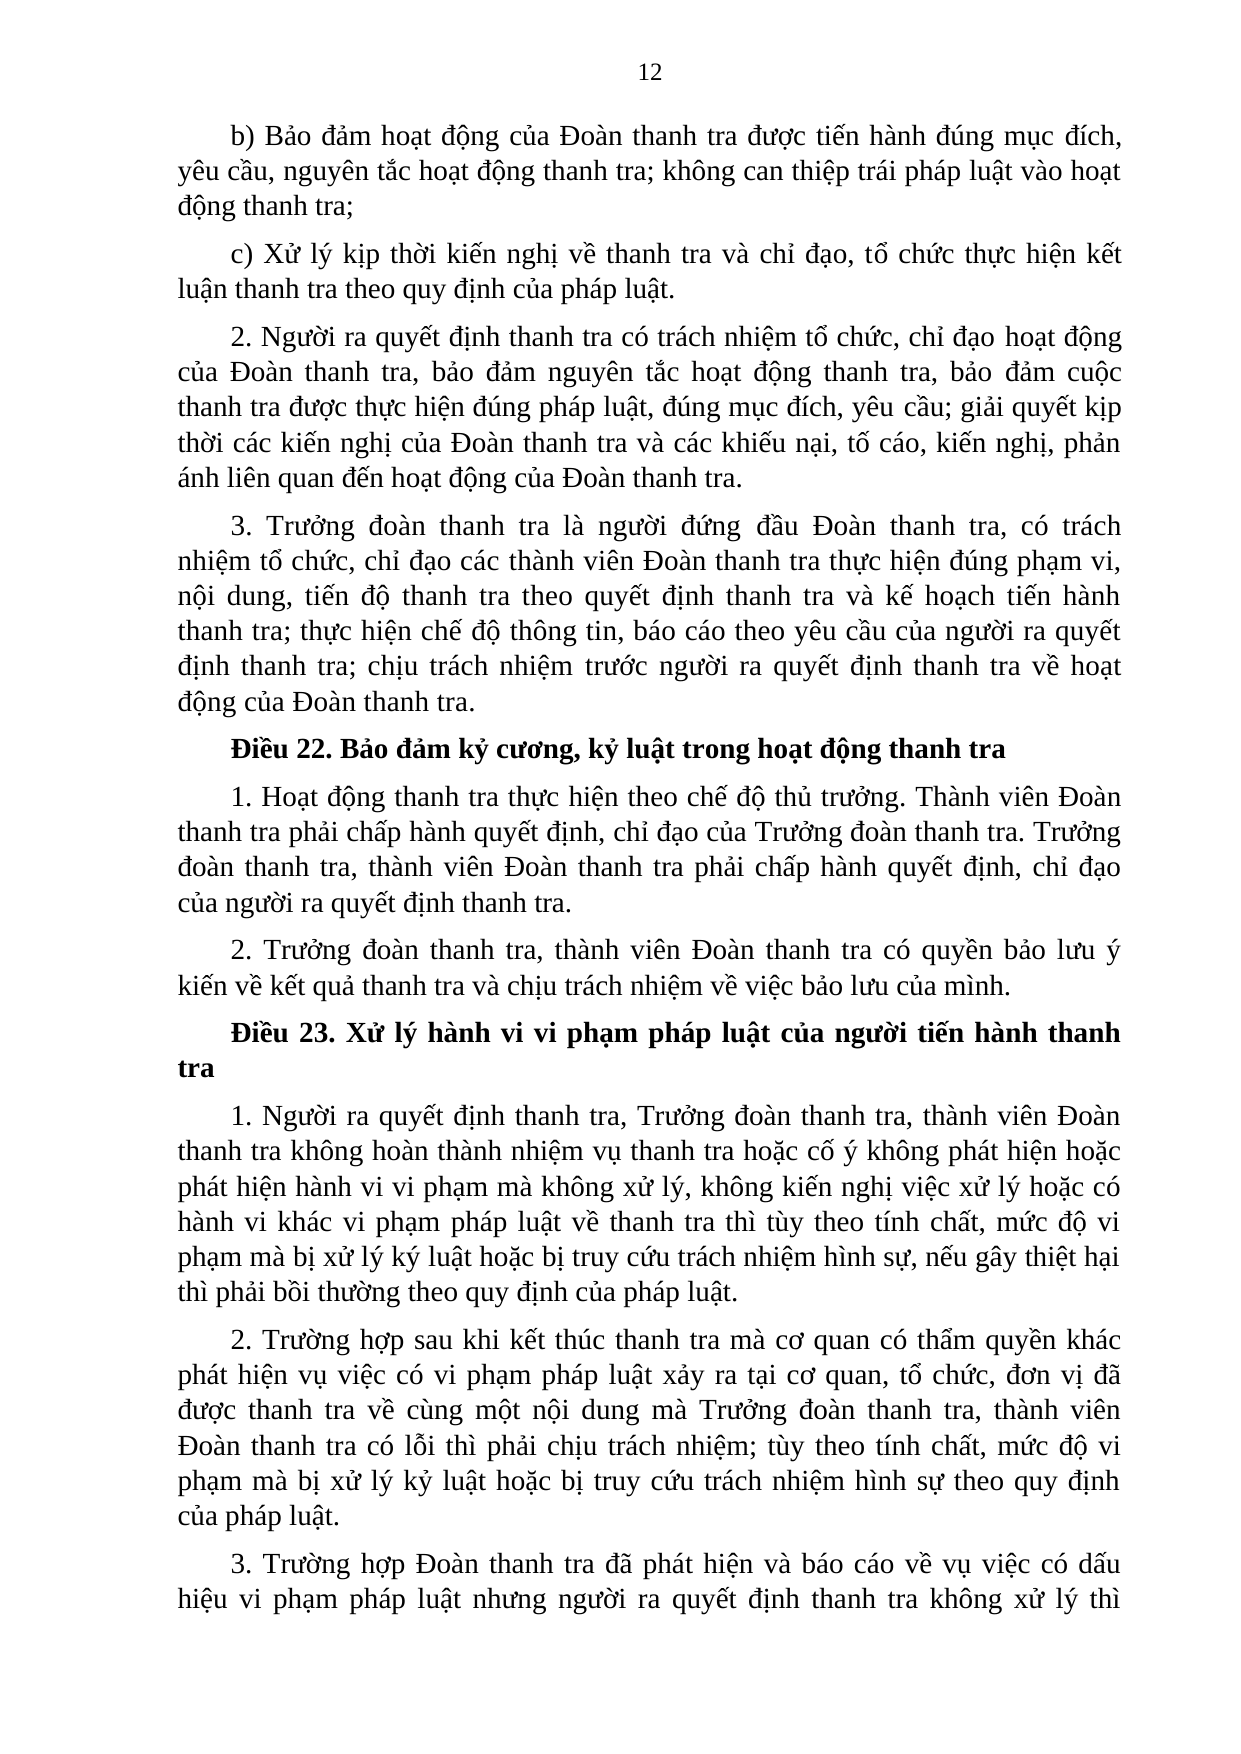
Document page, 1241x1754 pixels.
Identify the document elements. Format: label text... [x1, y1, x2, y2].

text b) Bảo đảm hoạt động của Đoàn thanh tra được tiến hành đúng mục đích, yêu cầu, nguyên tắc hoạt động thanh tra; không can thiệp trái pháp luật vào hoạt động thanh tra; [177, 118, 1122, 222]
text Điều 23. Xử lý hành vi vi phạm pháp luật của người tiến hành thanh tra [177, 1015, 1122, 1084]
text 2. Trưởng đoàn thanh tra, thành viên Đoàn thanh tra có quyền bảo lưu ý kiến về kết quả thanh tra và chịu trách nhiệm về việc bảo lưu của mình. [177, 932, 1122, 1001]
text 2. Người ra quyết định thanh tra có trách nhiệm tổ chức, chỉ đạo hoạt động của Đoàn thanh tra, bảo đảm nguyên tắc hoạt động thanh tra, bảo đảm cuộc thanh tra được thực hiện đúng pháp luật, đúng mục đích, yêu cầu; giải quyết kịp thời các kiến nghị của Đoàn thanh tra và các khiếu nại, tố cáo, kiến nghị, phản ánh liên quan đến hoạt động của Đoàn thanh tra. [177, 319, 1122, 493]
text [177, 1546, 1122, 1614]
text Điều 22. Bảo đảm kỷ cương, kỷ luật trong hoạt động thanh tra [177, 731, 1122, 765]
text 2. Trường hợp sau khi kết thúc thanh tra mà cơ quan có thẩm quyền khác phát hiện vụ việc có vi phạm pháp luật xảy ra tại cơ quan, tổ chức, đơn vị đã được thanh tra về cùng một nội dung mà Trưởng đoàn thanh tra, thành viên Đoàn thanh tra có lỗi thì phải chịu trách nhiệm; tùy theo tính chất, mức độ vi phạm mà bị xử lý kỷ luật hoặc bị truy cứu trách nhiệm hình sự theo quy định của pháp luật. [177, 1322, 1122, 1532]
text 3. Trưởng đoàn thanh tra là người đứng đầu Đoàn thanh tra, có trách nhiệm tổ chức, chỉ đạo các thành viên Đoàn thanh tra thực hiện đúng phạm vi, nội dung, tiến độ thanh tra theo quyết định thanh tra và kế hoạch tiến hành thanh tra; thực hiện chế độ thông tin, báo cáo theo yêu cầu của người ra quyết định thanh tra; chịu trách nhiệm trước người ra quyết định thanh tra về hoạt động của Đoàn thanh tra. [177, 508, 1122, 717]
text c) Xử lý kịp thời kiến nghị về thanh tra và chỉ đạo, tổ chức thực hiện kết luận thanh tra theo quy định của pháp luật. [177, 236, 1122, 305]
text 1. Hoạt động thanh tra thực hiện theo chế độ thủ trưởng. Thành viên Đoàn thanh tra phải chấp hành quyết định, chỉ đạo của Trưởng đoàn thanh tra. Trưởng đoàn thanh tra, thành viên Đoàn thanh tra phải chấp hành quyết định, chỉ đạo của người ra quyết định thanh tra. [177, 779, 1122, 918]
text 1. Người ra quyết định thanh tra, Trưởng đoàn thanh tra, thành viên Đoàn thanh tra không hoàn thành nhiệm vụ thanh tra hoặc cố ý không phát hiện hoặc phát hiện hành vi vi phạm mà không xử lý, không kiến nghị việc xử lý hoặc có hành vi khác vi phạm pháp luật về thanh tra thì tùy theo tính chất, mức độ vi phạm mà bị xử lý ký luật hoặc bị truy cứu trách nhiệm hình sự, nếu gây thiệt hại thì phải bồi thường theo quy định của pháp luật. [177, 1098, 1122, 1308]
